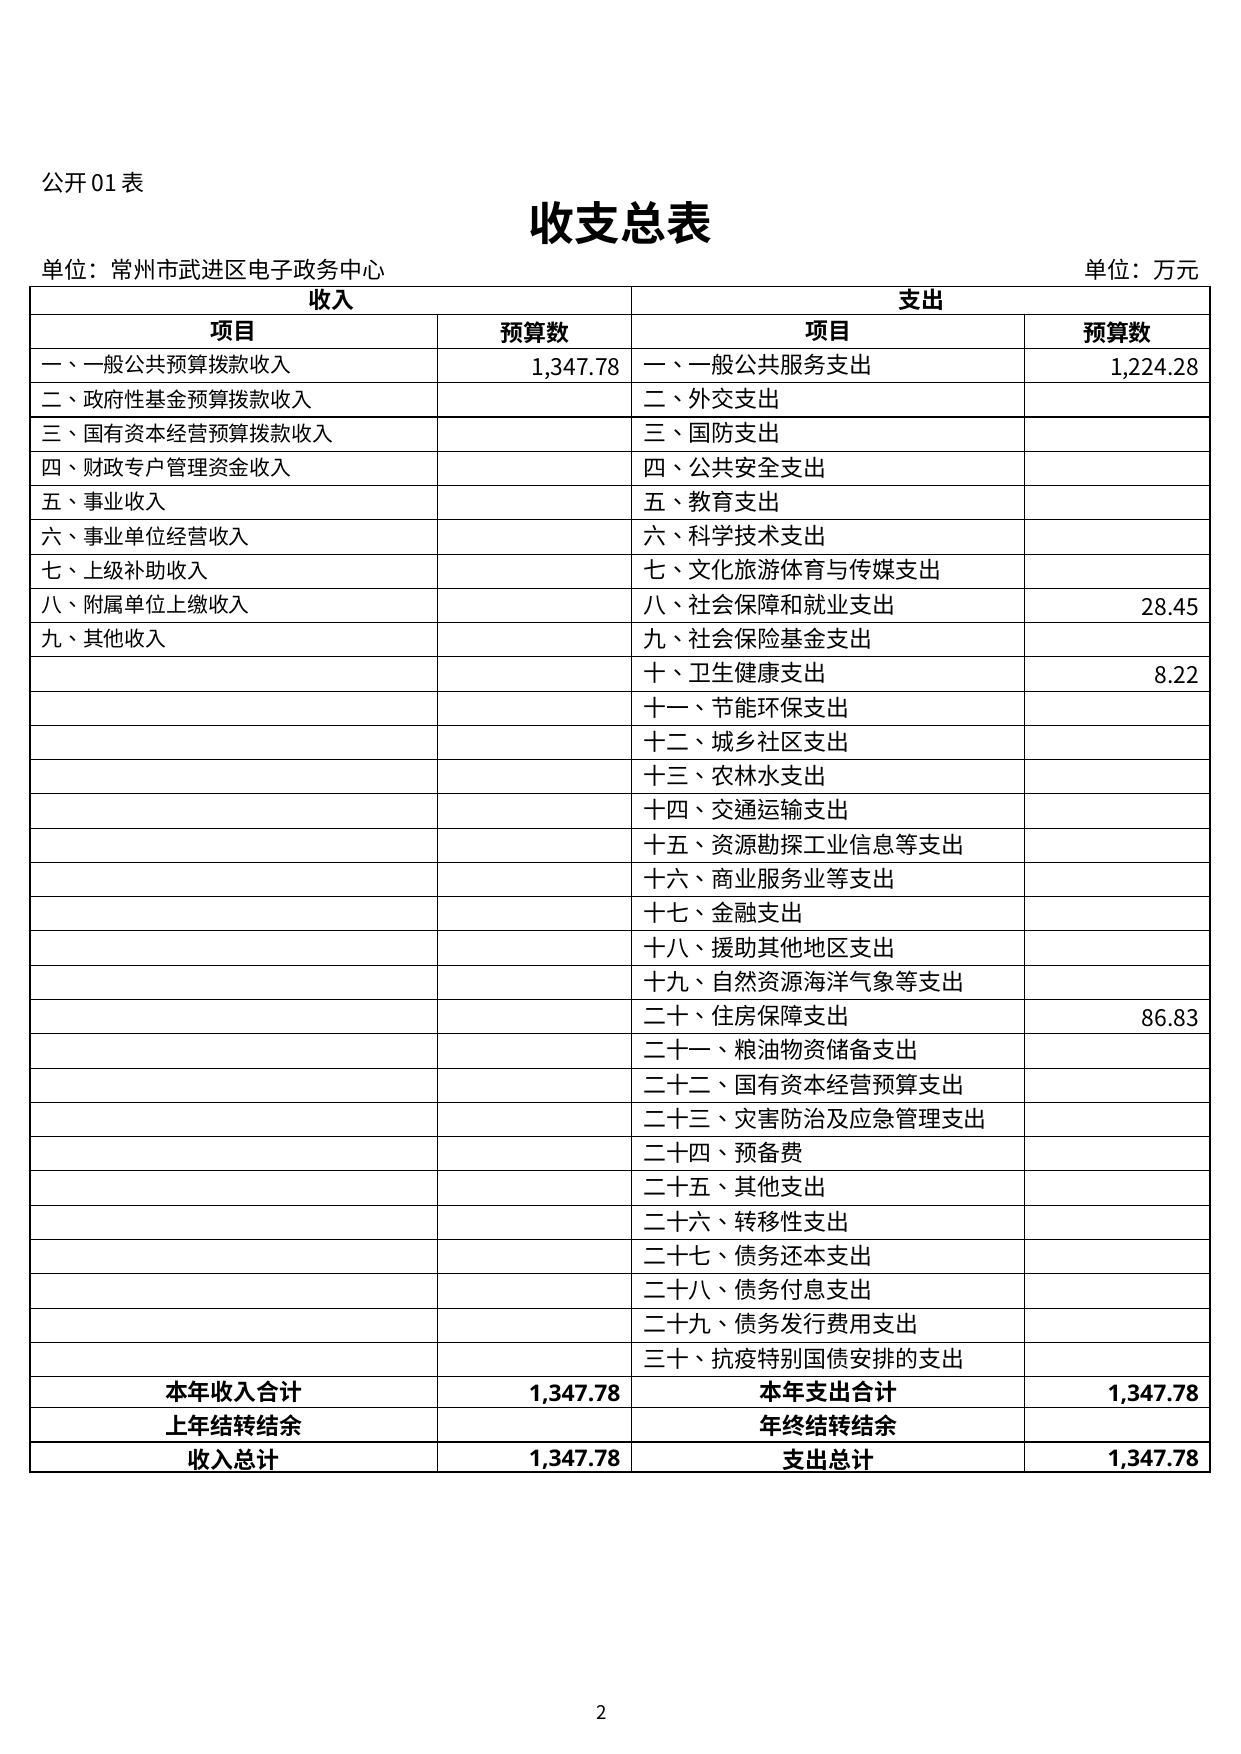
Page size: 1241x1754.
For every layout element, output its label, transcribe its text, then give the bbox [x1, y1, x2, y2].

table_cell 1,347.78 [438, 1377, 631, 1407]
table_cell [438, 829, 631, 862]
table_cell [1025, 1034, 1209, 1067]
table_cell [31, 692, 437, 725]
table_cell 年终结转结余 [632, 1408, 1024, 1441]
table_cell 项目 [31, 315, 437, 348]
table_cell [31, 760, 437, 793]
table_cell [1025, 931, 1209, 965]
table_cell [438, 726, 631, 759]
table_cell [31, 1240, 437, 1273]
table_cell [31, 1309, 437, 1342]
table_cell [31, 1137, 437, 1170]
table_cell [1025, 1137, 1209, 1170]
table_cell [31, 1000, 437, 1033]
table_cell [1025, 486, 1209, 519]
table_cell [31, 897, 437, 930]
table_cell 支出总计 [632, 1443, 1024, 1471]
table_cell 收入 [31, 287, 631, 313]
table_cell [438, 1274, 631, 1307]
table_cell [438, 1206, 631, 1239]
table_cell [438, 486, 631, 519]
table_cell [1025, 520, 1209, 553]
table_cell [1025, 623, 1209, 656]
table_cell [438, 1069, 631, 1102]
table_cell [438, 1408, 631, 1441]
table_cell [438, 863, 631, 896]
table_cell [438, 657, 631, 691]
table_cell [438, 452, 631, 485]
table_cell [438, 1034, 631, 1067]
table_cell 28.45 [1025, 589, 1209, 622]
table_cell 十一、节能环保支出 [632, 692, 1024, 725]
table_cell 三、国防支出 [632, 418, 1024, 451]
table_cell 三十、抗疫特别国债安排的支出 [632, 1343, 1024, 1376]
table_cell [438, 520, 631, 553]
table_cell [31, 966, 437, 999]
table_cell 十三、农林水支出 [632, 760, 1024, 793]
table_cell [438, 623, 631, 656]
table_cell [31, 1206, 437, 1239]
table_cell 二、政府性基金预算拨款收入 [31, 383, 437, 416]
table_cell [31, 794, 437, 828]
table_cell [31, 1069, 437, 1102]
table_cell [1025, 1343, 1209, 1376]
table_cell [31, 657, 437, 691]
table_cell [438, 897, 631, 930]
table_cell 二十六、转移性支出 [632, 1206, 1024, 1239]
table_cell [438, 1343, 631, 1376]
table_cell [1025, 1274, 1209, 1307]
table_cell [31, 829, 437, 862]
table_cell 九、社会保险基金支出 [632, 623, 1024, 656]
table_cell 九、其他收入 [31, 623, 437, 656]
table_cell 二十三、灾害防治及应急管理支出 [632, 1103, 1024, 1136]
table_cell [438, 760, 631, 793]
table_cell 二十七、债务还本支出 [632, 1240, 1024, 1273]
table_cell 二、外交支出 [632, 383, 1024, 416]
table_cell [31, 931, 437, 965]
table_cell [438, 589, 631, 622]
table_cell 支出 [632, 287, 1209, 313]
table_cell [438, 1137, 631, 1170]
table_cell 五、事业收入 [31, 486, 437, 519]
table_cell [1025, 829, 1209, 862]
table_cell 十二、城乡社区支出 [632, 726, 1024, 759]
table_cell [31, 863, 437, 896]
table_cell [1025, 760, 1209, 793]
table_cell 本年支出合计 [632, 1377, 1024, 1407]
table_cell [438, 966, 631, 999]
table_cell 收支总表 [30, 198, 1210, 251]
table_cell 收入总计 [31, 1443, 437, 1471]
table_cell 八、社会保障和就业支出 [632, 589, 1024, 622]
table_cell 1,347.78 [438, 349, 631, 382]
table_cell [438, 794, 631, 828]
table_cell [438, 555, 631, 588]
table_cell 1,347.78 [438, 1443, 631, 1471]
table_cell [438, 1171, 631, 1204]
table_cell [1025, 555, 1209, 588]
table_cell [1025, 863, 1209, 896]
table_cell [1025, 1206, 1209, 1239]
table_cell [1025, 1171, 1209, 1204]
table_cell 项目 [632, 315, 1024, 348]
table_cell 二十五、其他支出 [632, 1171, 1024, 1204]
table_cell 十四、交通运输支出 [632, 794, 1024, 828]
table_cell [1025, 383, 1209, 416]
table_cell [31, 1274, 437, 1307]
table_cell [438, 418, 631, 451]
table_cell 十八、援助其他地区支出 [632, 931, 1024, 965]
table_cell [438, 1103, 631, 1136]
table_cell [1025, 1103, 1209, 1136]
table_cell [31, 1034, 437, 1067]
table_cell 十、卫生健康支出 [632, 657, 1024, 691]
table_header 公开01表 [30, 165, 1210, 198]
table_cell 单位：常州市武进区电子政务中心 [30, 251, 1017, 286]
table_cell 三、国有资本经营预算拨款收入 [31, 418, 437, 451]
table_cell 四、财政专户管理资金收入 [31, 452, 437, 485]
table_cell [1025, 418, 1209, 451]
table_cell 1,347.78 [1025, 1443, 1209, 1471]
table_cell 五、教育支出 [632, 486, 1024, 519]
table_cell [31, 1103, 437, 1136]
table_cell [1025, 966, 1209, 999]
table_cell 二十一、粮油物资储备支出 [632, 1034, 1024, 1067]
table_cell 七、文化旅游体育与传媒支出 [632, 555, 1024, 588]
table_cell [31, 1171, 437, 1204]
table_cell 十七、金融支出 [632, 897, 1024, 930]
table_cell [31, 1343, 437, 1376]
table_cell 预算数 [438, 315, 631, 348]
table_cell 二十九、债务发行费用支出 [632, 1309, 1024, 1342]
table_cell 8.22 [1025, 657, 1209, 691]
table_cell [1025, 794, 1209, 828]
table_cell [1025, 1240, 1209, 1273]
table_cell 六、事业单位经营收入 [31, 520, 437, 553]
table_cell [1025, 692, 1209, 725]
table_cell 二十、住房保障支出 [632, 1000, 1024, 1033]
table_cell 1,347.78 [1025, 1377, 1209, 1407]
table_cell 二十二、国有资本经营预算支出 [632, 1069, 1024, 1102]
table_cell [31, 726, 437, 759]
table_cell [1025, 897, 1209, 930]
table_cell 六、科学技术支出 [632, 520, 1024, 553]
table_cell [438, 383, 631, 416]
table_cell 四、公共安全支出 [632, 452, 1024, 485]
table_cell [438, 1000, 631, 1033]
table_cell [1025, 1408, 1209, 1441]
table_cell [438, 1309, 631, 1342]
table_cell 十五、资源勘探工业信息等支出 [632, 829, 1024, 862]
table_cell 上年结转结余 [31, 1408, 437, 1441]
table_cell [438, 1240, 631, 1273]
table_cell 一、一般公共服务支出 [632, 349, 1024, 382]
table_cell 单位：万元 [1018, 251, 1210, 286]
table_cell [438, 931, 631, 965]
table_cell 十九、自然资源海洋气象等支出 [632, 966, 1024, 999]
table_cell [1025, 1309, 1209, 1342]
table_cell 1,224.28 [1025, 349, 1209, 382]
table_cell 十六、商业服务业等支出 [632, 863, 1024, 896]
table_cell 八、附属单位上缴收入 [31, 589, 437, 622]
table_cell 一、一般公共预算拨款收入 [31, 349, 437, 382]
table_cell [1025, 452, 1209, 485]
table_cell 86.83 [1025, 1000, 1209, 1033]
table_cell 本年收入合计 [31, 1377, 437, 1407]
table_cell [1025, 1069, 1209, 1102]
table_cell [1025, 726, 1209, 759]
table_cell 七、上级补助收入 [31, 555, 437, 588]
table_cell 二十八、债务付息支出 [632, 1274, 1024, 1307]
table_cell 预算数 [1025, 315, 1209, 348]
table_cell [438, 692, 631, 725]
table_cell 二十四、预备费 [632, 1137, 1024, 1170]
